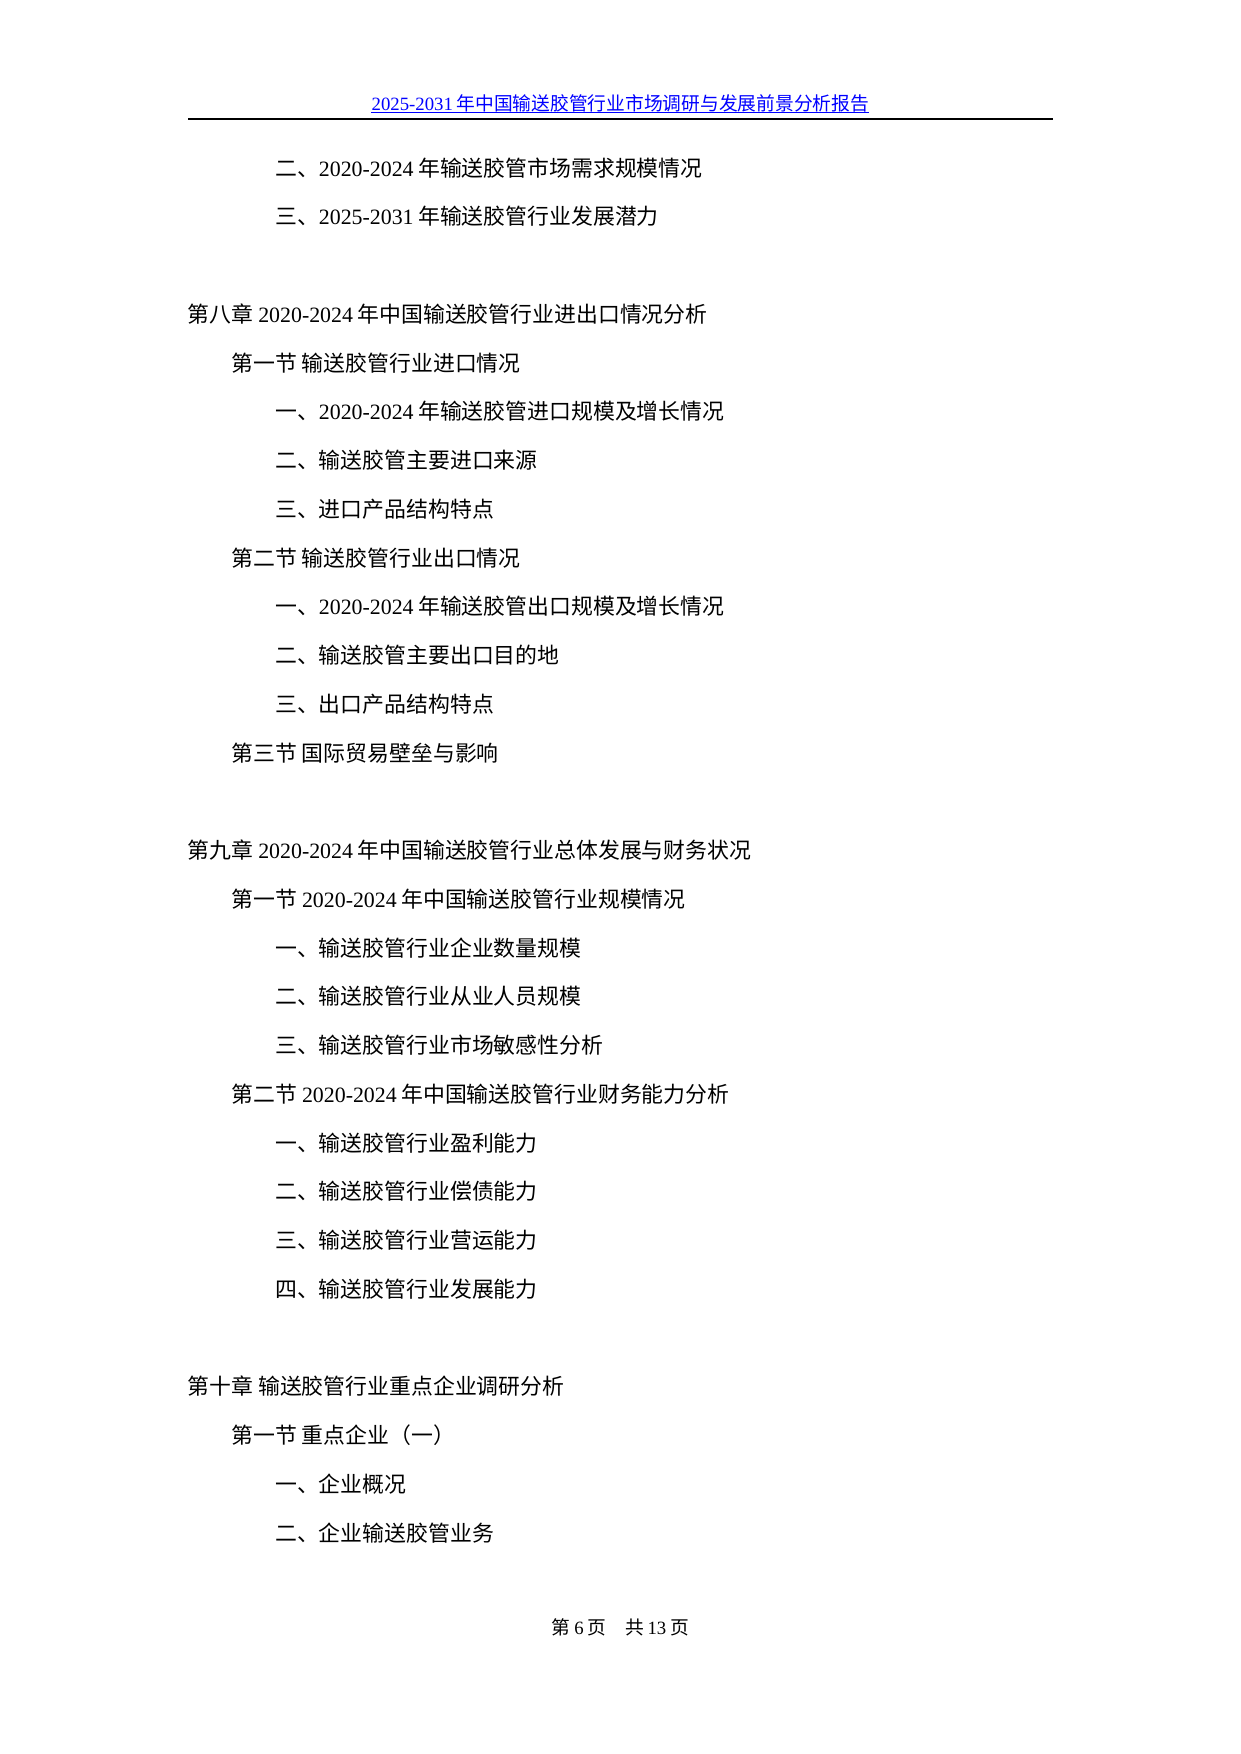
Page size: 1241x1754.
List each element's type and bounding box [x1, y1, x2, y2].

text [187, 150, 1053, 1548]
